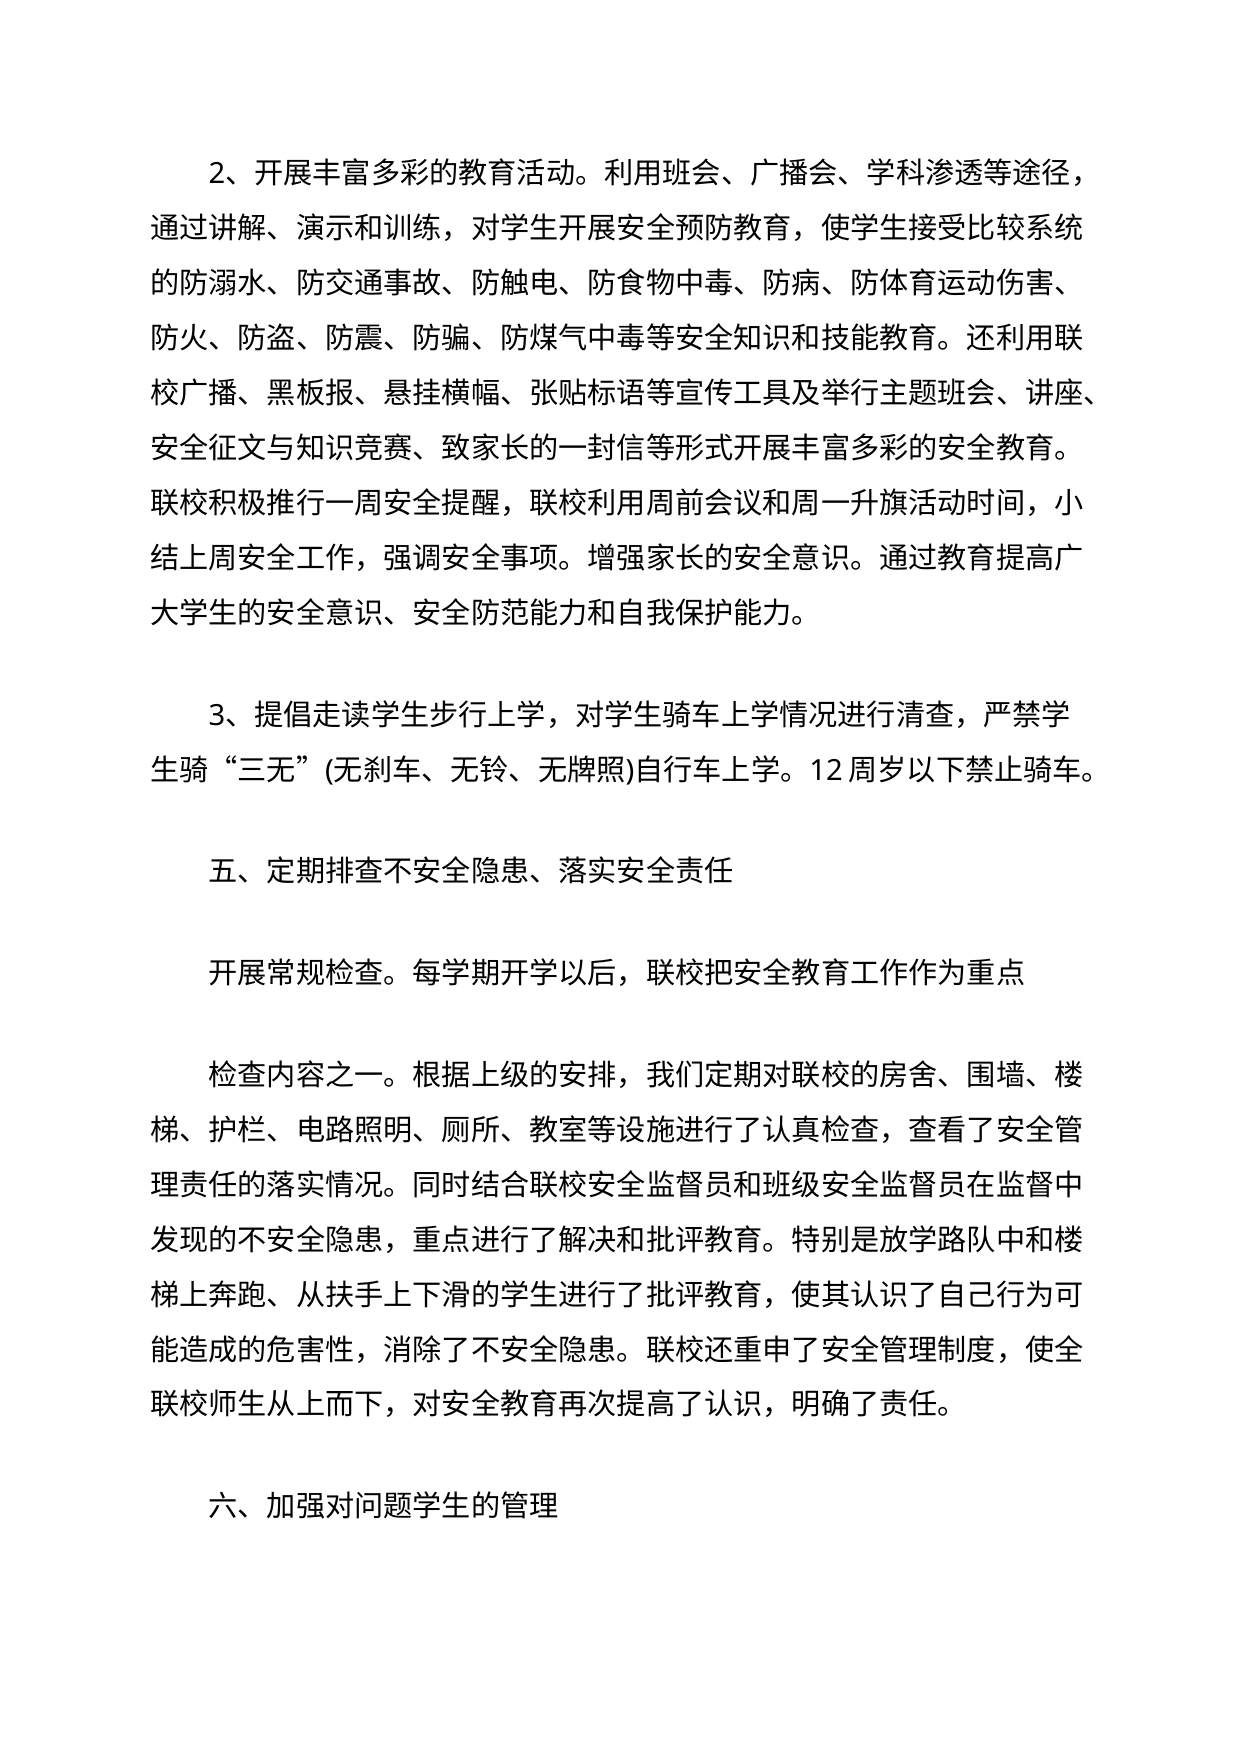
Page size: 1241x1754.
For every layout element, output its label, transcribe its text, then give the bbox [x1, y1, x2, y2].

text 五、定期排查不安全隐患、落实安全责任 [150, 848, 1090, 890]
text 开展常规检查。每学期开学以后，联校把安全教育工作作为重点 [150, 950, 1090, 992]
text 3、提倡走读学生步行上学，对学生骑车上学情况进行清查，严禁学生骑“三无”(无刹车、无铃、无牌照)自行车上学。12周岁以下禁止骑车。 [150, 691, 1090, 788]
text 检查内容之一。根据上级的安排，我们定期对联校的房舍、围墙、楼梯、护栏、电路照明、厕所、教室等设施进行了认真检查，查看了安全管理责任的落实情况。同时结合联校安全监督员和班级安全监督员在监督中发现的不安全隐患，重点进行了解决和批评教育。特别是放学路队中和楼梯上奔跑、从扶手上下滑的学生进行了批评教育，使其认识了自己行为可能造成的危害性，消除了不安全隐患。联校还重申了安全管理制度，使全联校师生从上而下，对安全教育再次提高了认识，明确了责任。 [150, 1052, 1090, 1423]
text 2、开展丰富多彩的教育活动。利用班会、广播会、学科渗透等途径，通过讲解、演示和训练，对学生开展安全预防教育，使学生接受比较系统的防溺水、防交通事故、防触电、防食物中毒、防病、防体育运动伤害、防火、防盗、防震、防骗、防煤气中毒等安全知识和技能教育。还利用联校广播、黑板报、悬挂横幅、张贴标语等宣传工具及举行主题班会、讲座、安全征文与知识竞赛、致家长的一封信等形式开展丰富多彩的安全教育。联校积极推行一周安全提醒，联校利用周前会议和周一升旗活动时间，小结上周安全工作，强调安全事项。增强家长的安全意识。通过教育提高广大学生的安全意识、安全防范能力和自我保护能力。 [150, 150, 1090, 632]
text 六、加强对问题学生的管理 [150, 1483, 1090, 1525]
